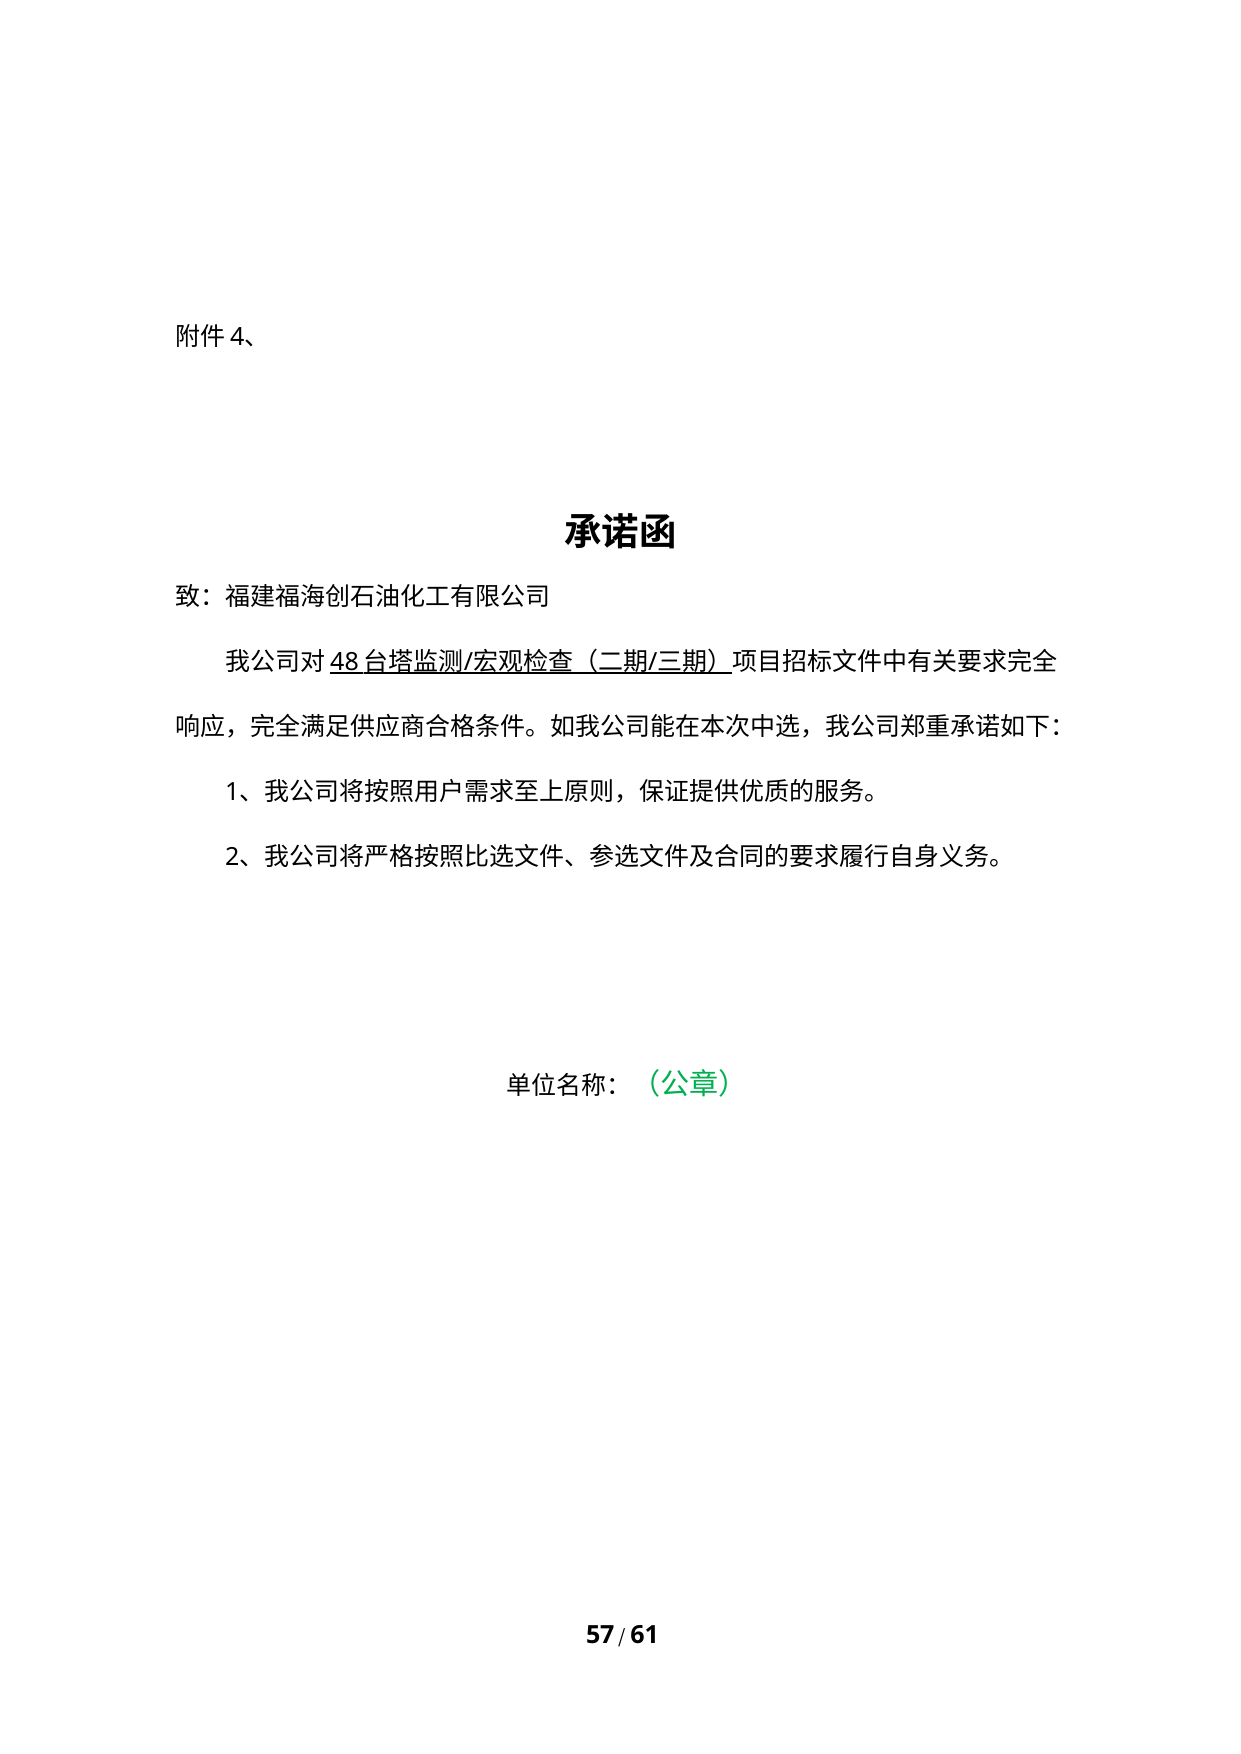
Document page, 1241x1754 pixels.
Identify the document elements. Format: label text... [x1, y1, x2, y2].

text 单位名称：（公章） [175, 1049, 1065, 1114]
text 我公司对48台塔监测/宏观检查（二期/三期）项目招标文件中有关要求完全响应，完全满足供应商合格条件。如我公司能在本次中选，我公司郑重承诺如下： [175, 627, 1065, 757]
text 承诺函 [175, 497, 1065, 562]
text 附件4、 [175, 302, 1065, 367]
text 2、我公司将严格按照比选文件、参选文件及合同的要求履行自身义务。 [175, 822, 1065, 887]
text 1、我公司将按照用户需求至上原则，保证提供优质的服务。 [175, 757, 1065, 822]
text 致：福建福海创石油化工有限公司 [175, 562, 1065, 627]
